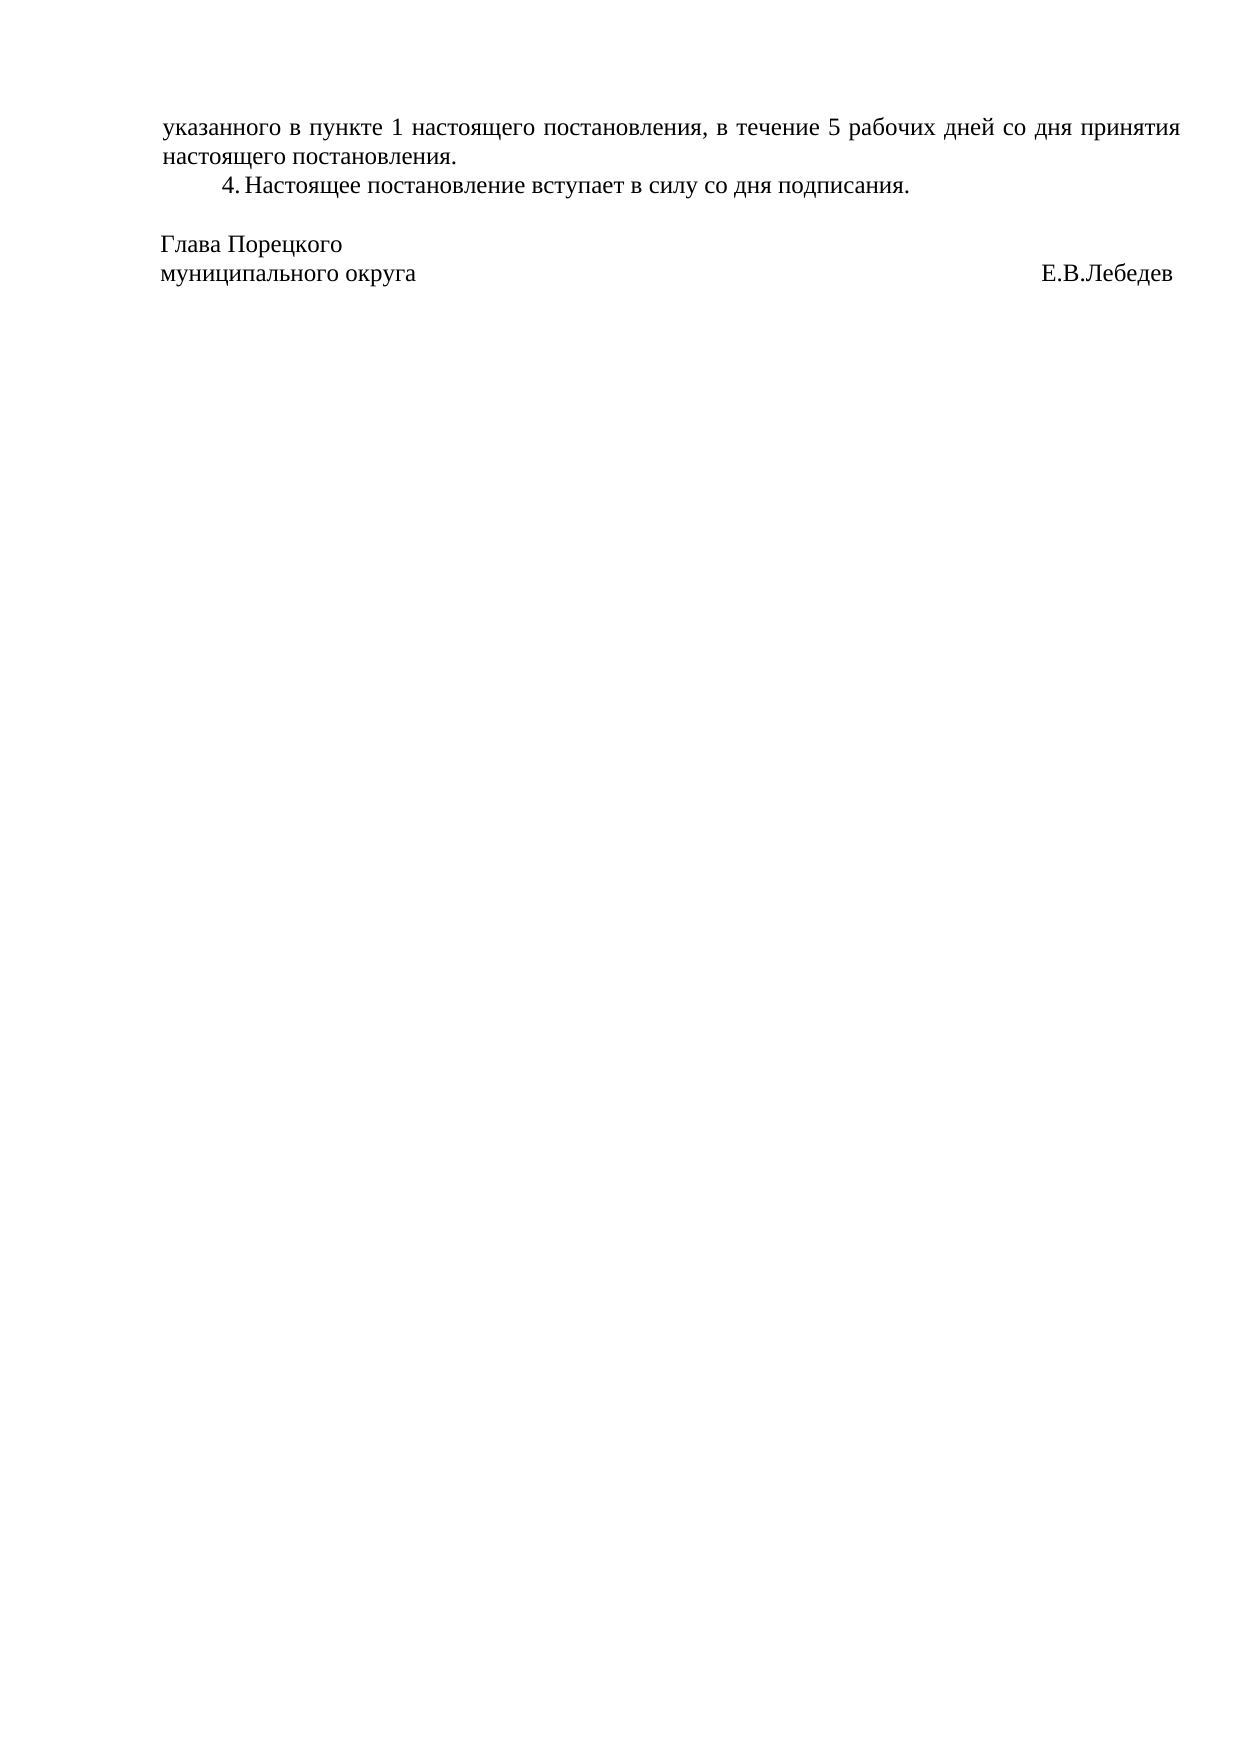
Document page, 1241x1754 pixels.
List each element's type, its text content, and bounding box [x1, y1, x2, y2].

list Настоящее постановление вступает в силу со дня подписания. [222, 170, 1181, 198]
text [162, 112, 1181, 170]
text Глава Порецкого [148, 229, 1181, 258]
text муниципального округа Е.В.Лебедев [148, 258, 1181, 287]
